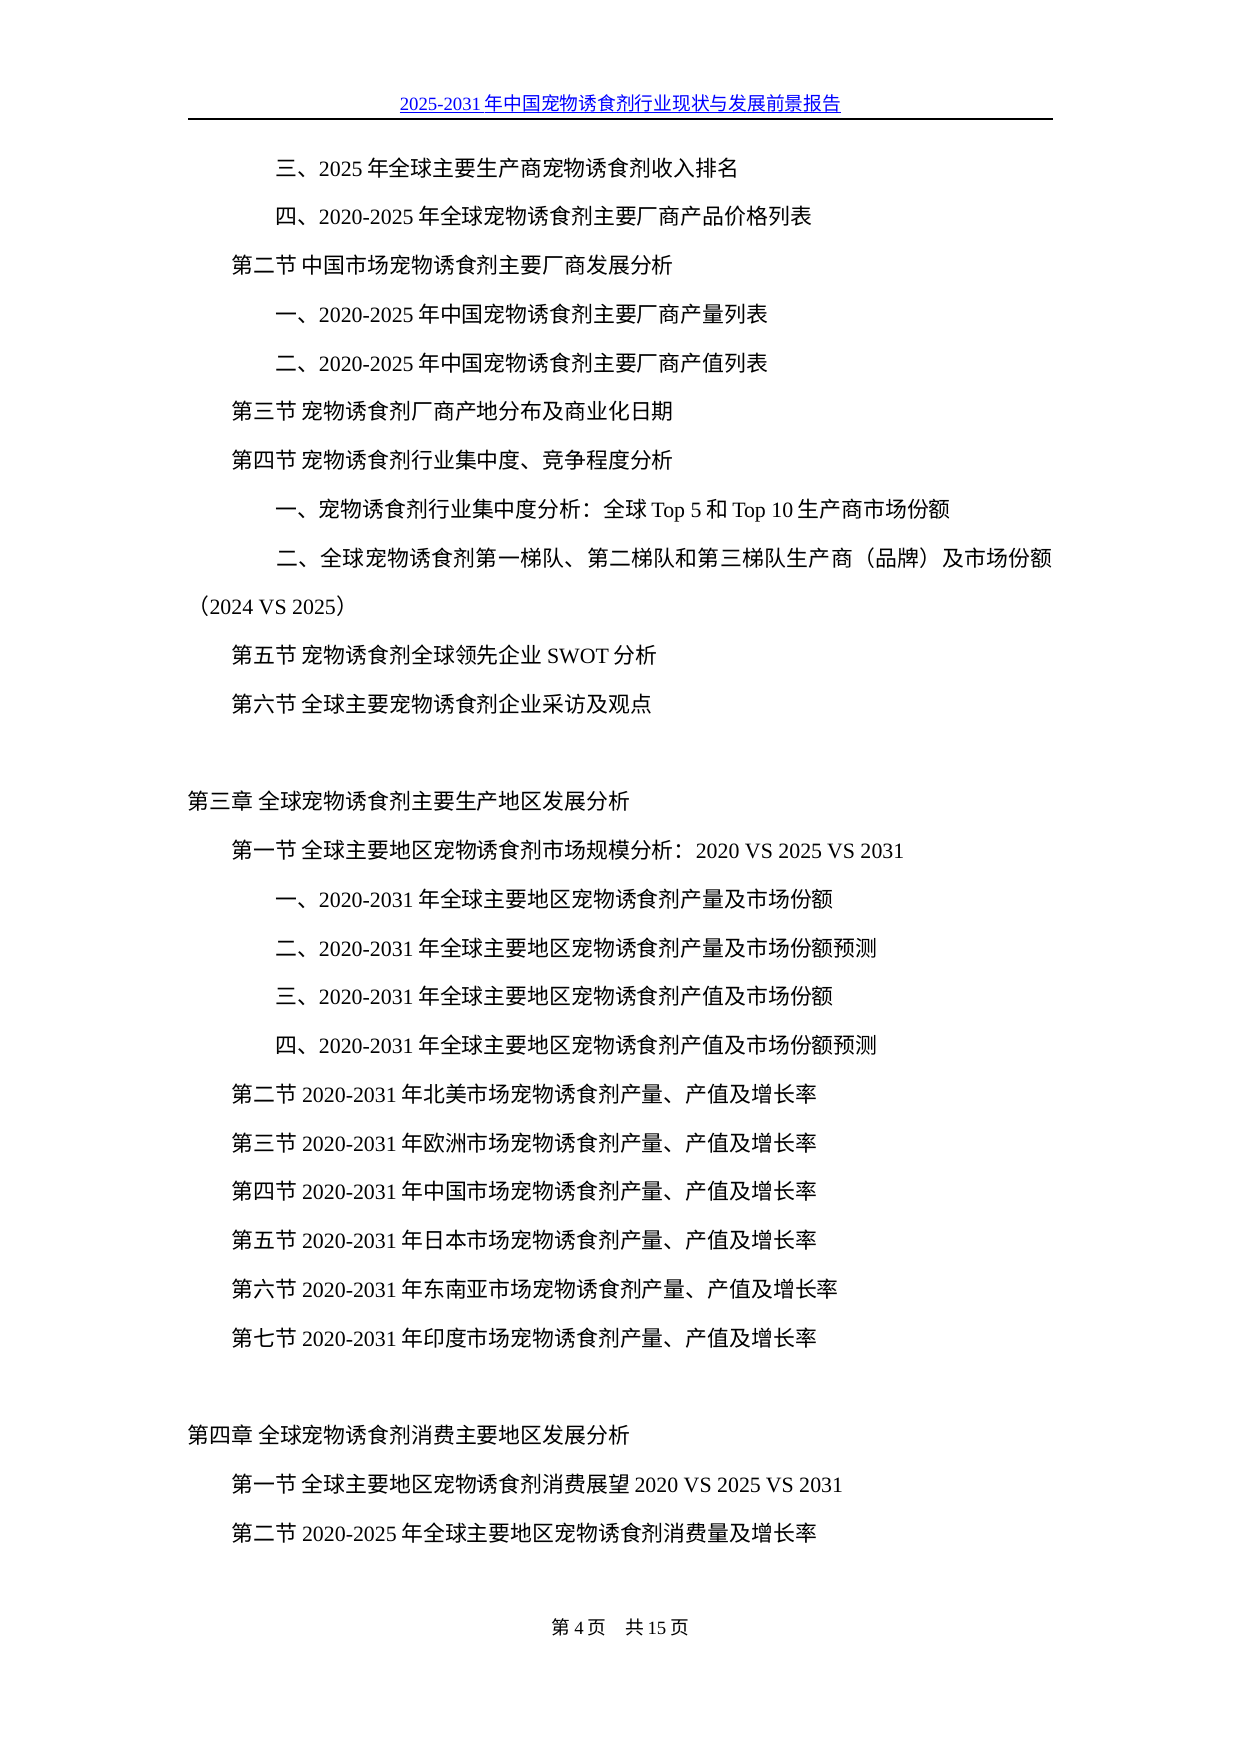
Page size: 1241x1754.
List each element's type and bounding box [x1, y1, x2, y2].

text [187, 150, 1053, 1548]
